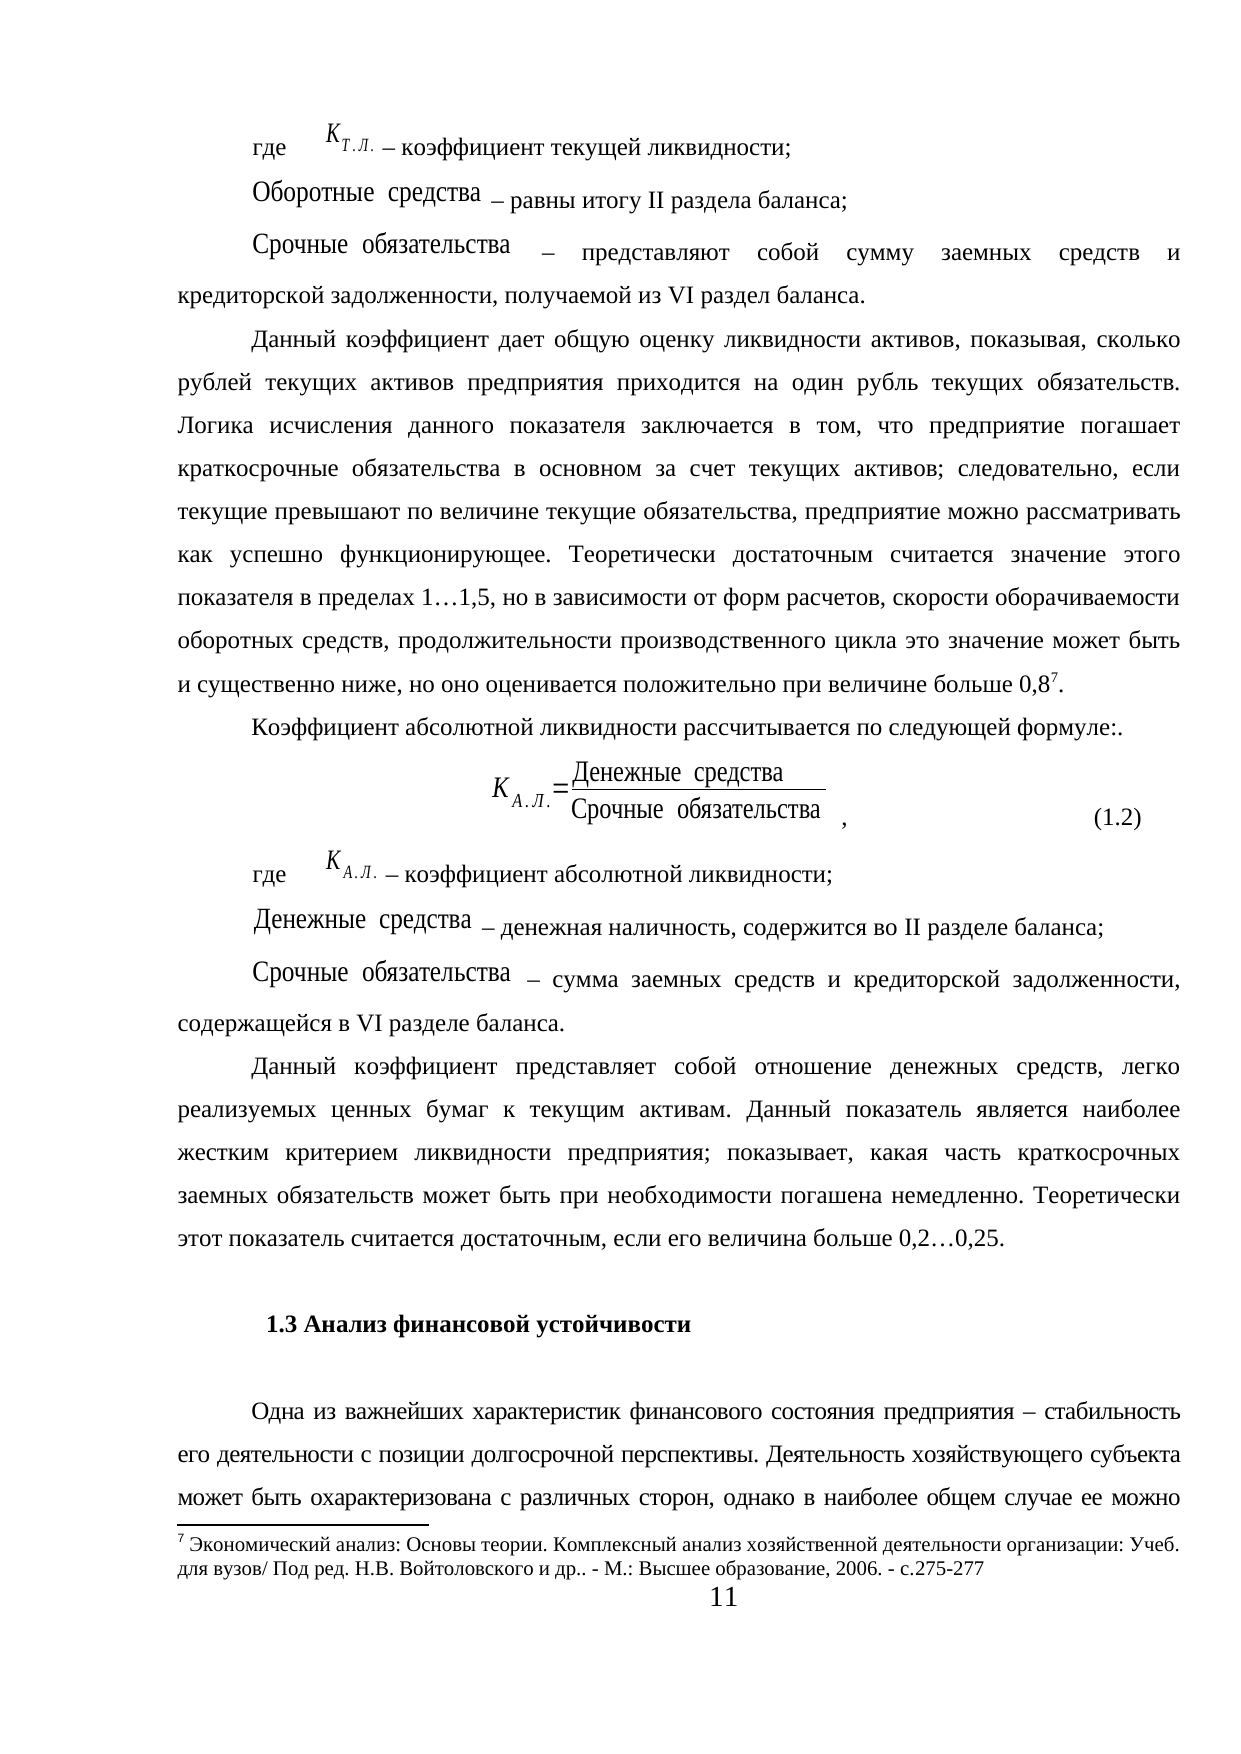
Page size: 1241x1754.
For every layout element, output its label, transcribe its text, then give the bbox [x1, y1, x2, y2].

subtitle 1.3 Анализ финансовой устойчивости [177, 1309, 1181, 1338]
text , (1.2) [398, 755, 1181, 831]
text – равны итогу II раздела баланса; [177, 175, 1181, 214]
text – представляют собой сумму заемных средств и кредиторской задолженности, получаемой из VI раздел баланса. [177, 228, 1181, 309]
text – сумма заемных средств и кредиторской задолженности, содержащейся в VI разделе баланса. [177, 955, 1181, 1036]
text Данный коэффициент представляет собой отношение денежных средств, легко реализуемых ценных бумаг к текущим активам. Данный показатель является наиболее жестким критерием ликвидности предприятия; показывает, какая часть краткосрочных заемных обязательств может быть при необходимости погашена немедленно. Теоретически этот показатель считается достаточным, если его величина больше 0,2…0,25. [177, 1051, 1181, 1252]
text – денежная наличность, содержится во II разделе баланса; [177, 902, 1181, 941]
text Коэффициент абсолютной ликвидности рассчитывается по следующей формуле:. [177, 712, 1181, 741]
text где – коэффициент текущей ликвидности; [177, 118, 1181, 161]
text Данный коэффициент дает общую оценку ликвидности активов, показывая, сколько рублей текущих активов предприятия приходится на один рубль текущих обязательств. Логика исчисления данного показателя заключается в том, что предприятие погашает краткосрочные обязательства в основном за счет текущих активов; следовательно, если текущие превышают по величине текущие обязательства, предприятие можно рассматривать как успешно функционирующее. Теоретически достаточным считается значение этого показателя в пределах 1…1,5, но в зависимости от форм расчетов, скорости оборачиваемости оборотных средств, продолжительности производственного цикла это значение может быть и существенно ниже, но оно оценивается положительно при величине больше 0,8. [177, 324, 1181, 697]
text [177, 1396, 1181, 1511]
text где – коэффициент абсолютной ликвидности; [177, 845, 1181, 888]
